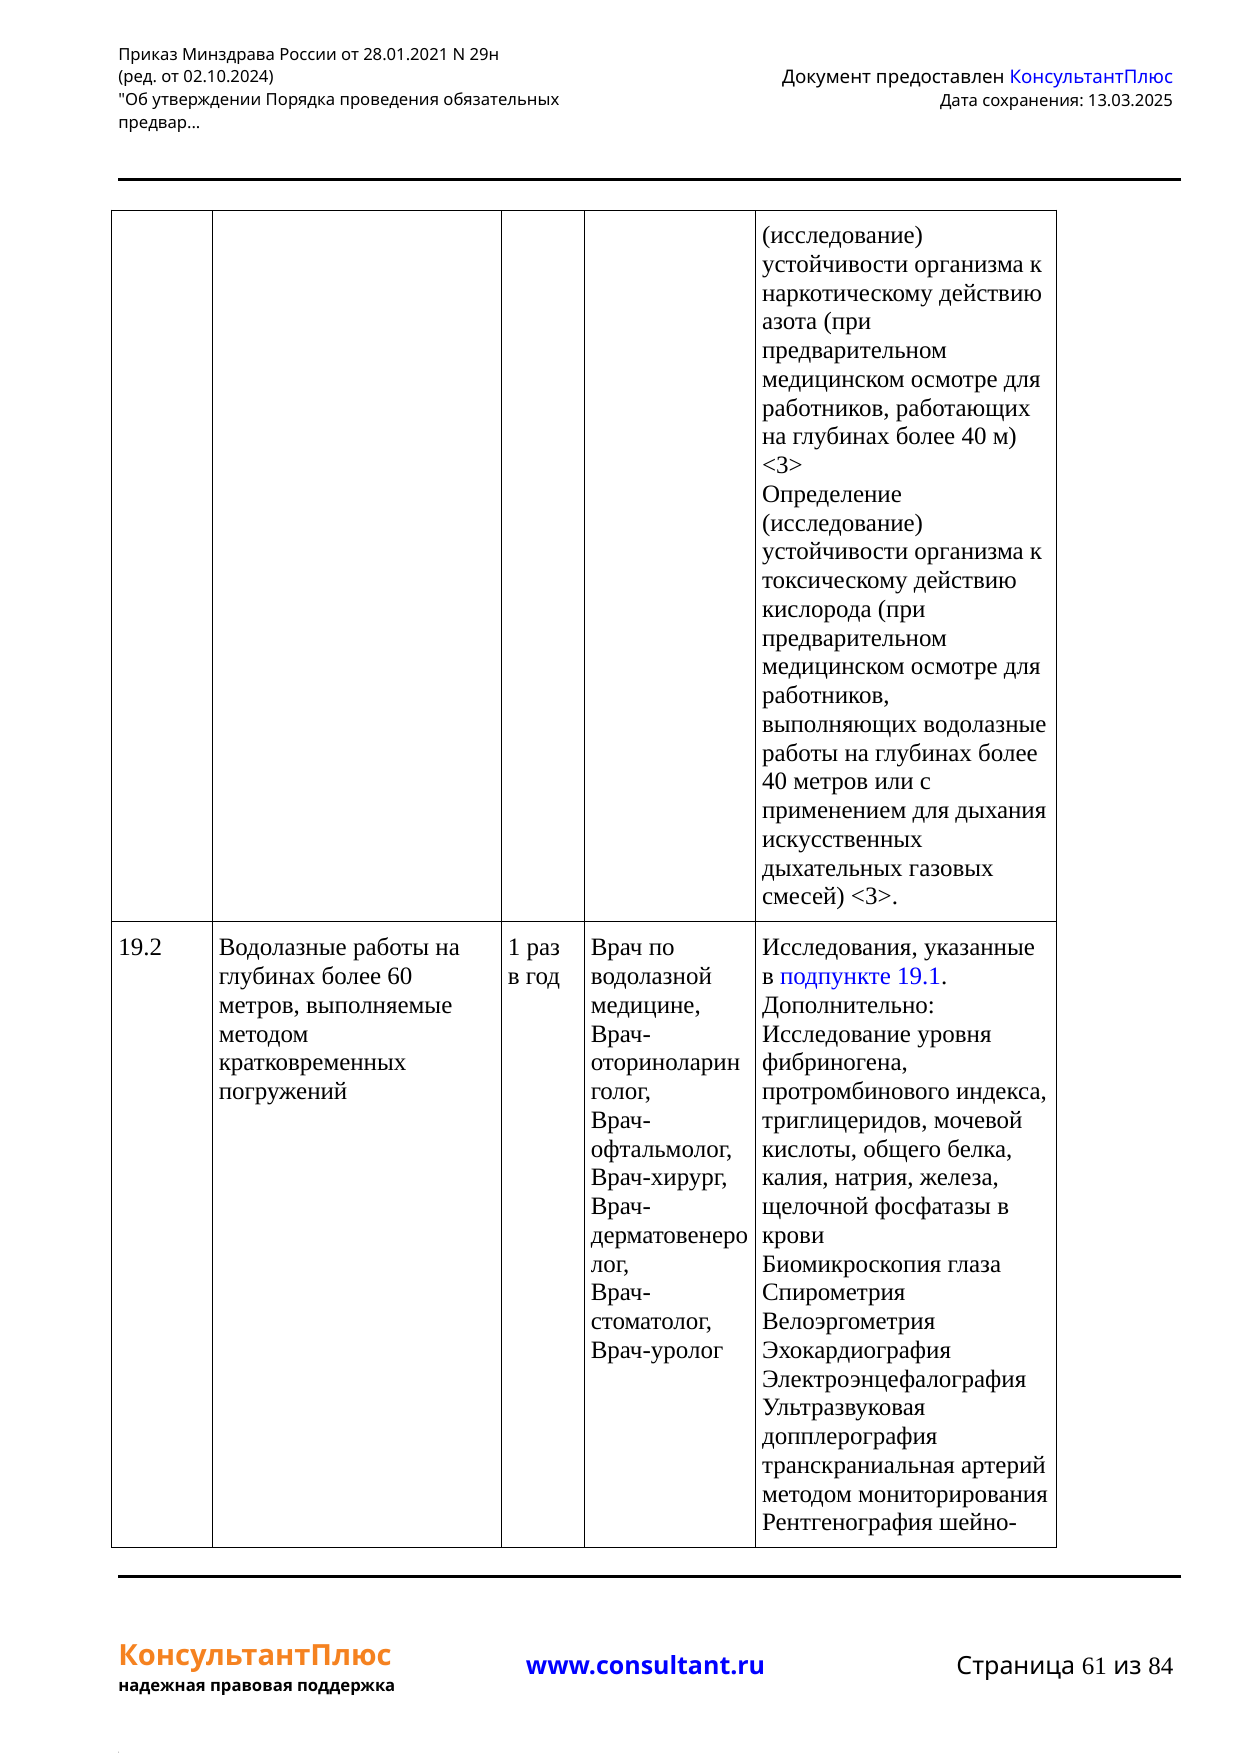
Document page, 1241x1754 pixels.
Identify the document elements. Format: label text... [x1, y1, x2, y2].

table_cell 1 раз в год [502, 922, 584, 1547]
table_cell [502, 211, 584, 921]
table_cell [756, 922, 1056, 1547]
table_cell 19.2 [112, 922, 212, 1547]
table_cell [213, 211, 501, 921]
table_cell [585, 211, 755, 921]
table_cell [112, 211, 212, 921]
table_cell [213, 922, 501, 1547]
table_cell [585, 922, 755, 1547]
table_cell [756, 211, 1056, 921]
